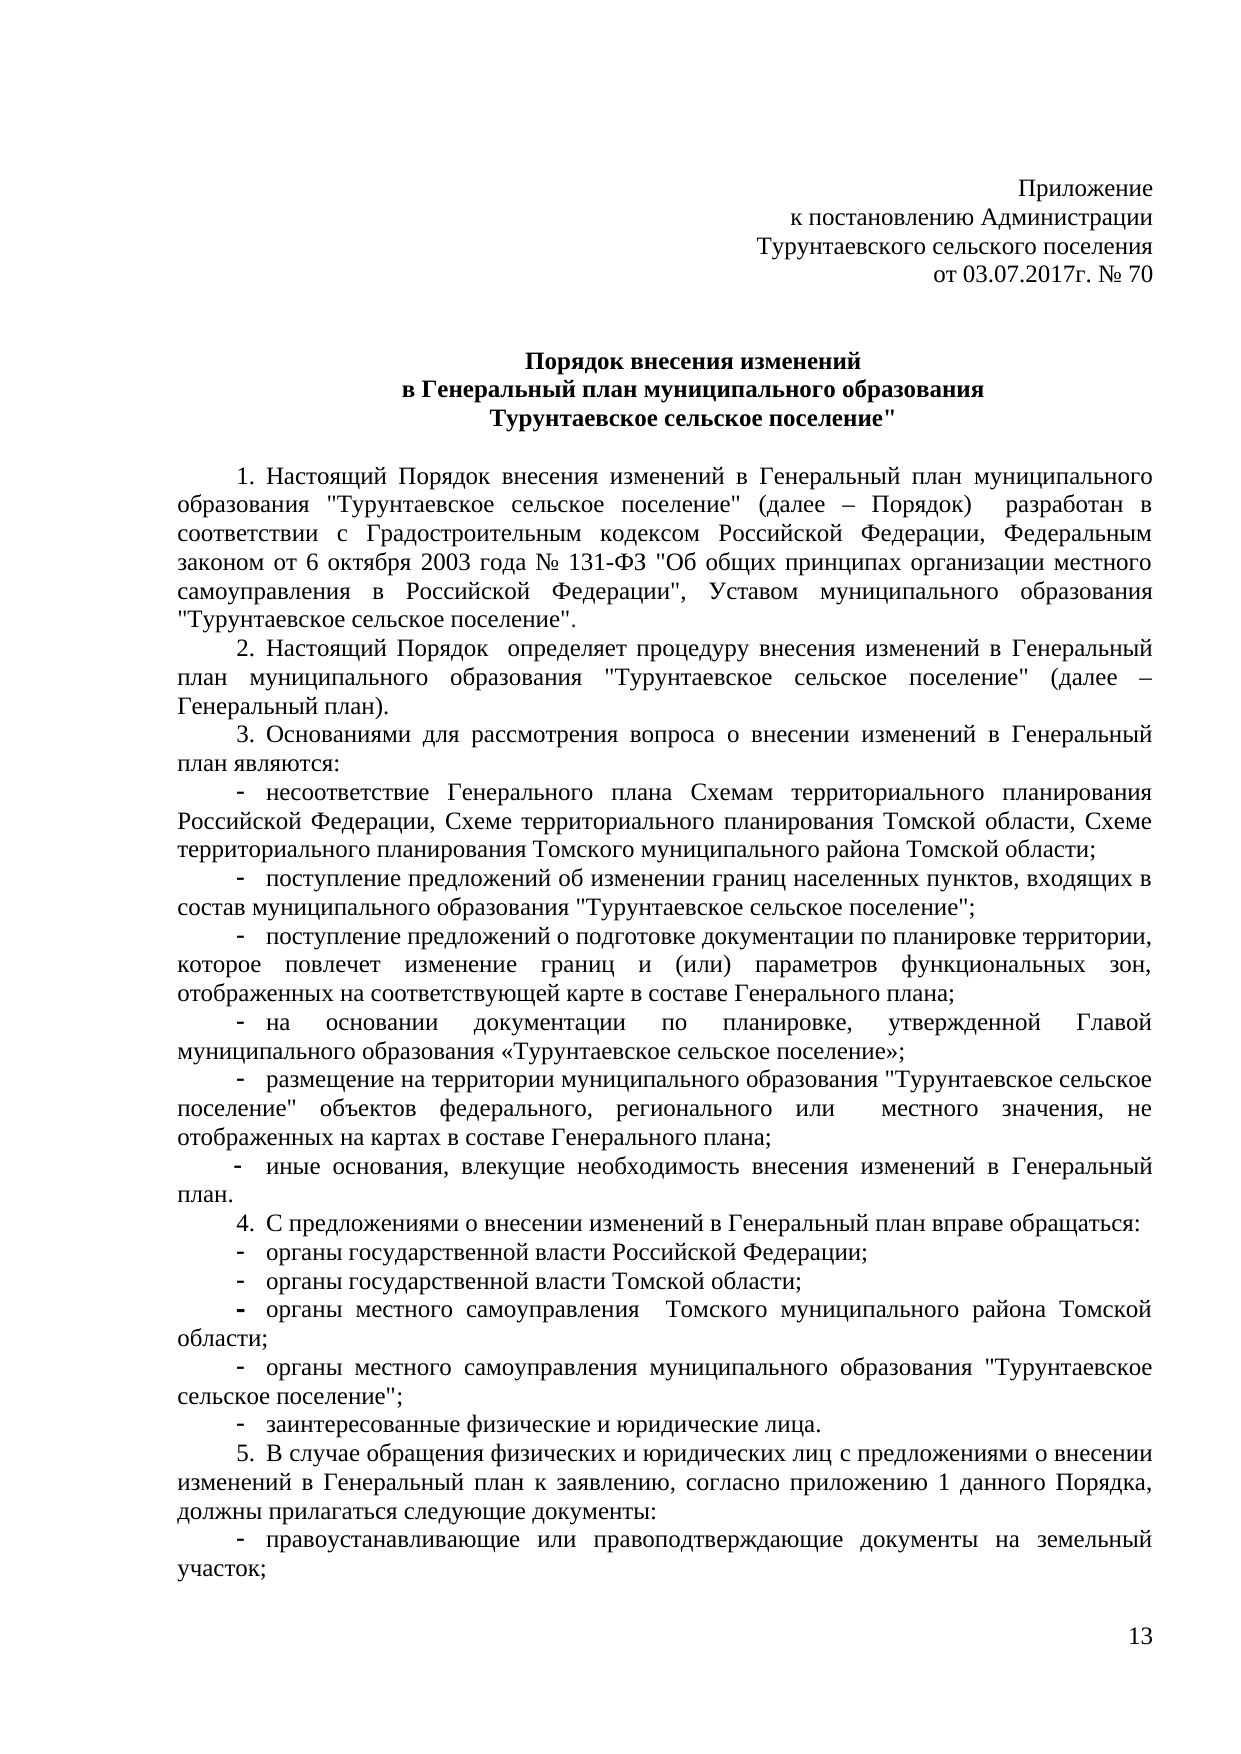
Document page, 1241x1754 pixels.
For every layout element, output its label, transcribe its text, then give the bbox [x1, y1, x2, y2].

text в Генеральный план муниципального образования [177, 374, 1153, 403]
list органы государственной власти Томской области; [177, 1266, 1153, 1294]
text Порядок внесения изменений [177, 346, 1153, 374]
list правоустанавливающие или правоподтверждающие документы на земельный участок; [177, 1524, 1153, 1582]
text Турунтаевское сельское поселение" [177, 403, 1153, 432]
list иные основания, влекущие необходимость внесения изменений в Генеральный план. [177, 1151, 1153, 1208]
list органы государственной власти Российской Федерации; [177, 1237, 1153, 1266]
list размещение на территории муниципального образования "Турунтаевское сельское поселение" объектов федерального, регионального или местного значения, не отображенных на картах в составе Генерального плана; [177, 1064, 1153, 1151]
list поступление предложений о подготовке документации по планировке территории, которое повлечет изменение границ и (или) параметров функциональных зон, отображенных на соответствующей карте в составе Генерального плана; [177, 921, 1153, 1007]
list поступление предложений об изменении границ населенных пунктов, входящих в состав муниципального образования "Турунтаевское сельское поселение"; [177, 863, 1153, 921]
list на основании документации по планировке, утвержденной Главой муниципального образования «Турунтаевское сельское поселение»; [177, 1007, 1153, 1064]
list несоответствие Генерального плана Схемам территориального планирования Российской Федерации, Схеме территориального планирования Томской области, Схеме территориального планирования Томского муниципального района Томской области; [177, 777, 1153, 863]
text от 03.07.2017г. № 70 [177, 259, 1153, 288]
text к постановлению Администрации [177, 202, 1153, 231]
list В случае обращения физических и юридических лиц с предложениями о внесении изменений в Генеральный план к заявлению, согласно приложению 1 данного Порядка, должны прилагаться следующие документы: [177, 1438, 1153, 1524]
list С предложениями о внесении изменений в Генеральный план вправе обращаться: [177, 1208, 1153, 1237]
list Настоящий Порядок внесения изменений в Генеральный план муниципального образования "Турунтаевское сельское поселение" (далее – Порядок) разработан в соответствии с Градостроительным кодексом Российской Федерации, Федеральным законом от 6 октября 2003 года № 131-ФЗ "Об общих принципах организации местного самоуправления в Российской Федерации", Уставом муниципального образования "Турунтаевское сельское поселение". [177, 461, 1153, 633]
list органы местного самоуправления Томского муниципального района Томской области; [177, 1294, 1153, 1352]
list Настоящий Порядок определяет процедуру внесения изменений в Генеральный план муниципального образования "Турунтаевское сельское поселение" (далее – Генеральный план). [177, 633, 1153, 719]
list заинтересованные физические и юридические лица. [177, 1409, 1153, 1438]
list органы местного самоуправления муниципального образования "Турунтаевское сельское поселение"; [177, 1352, 1153, 1409]
list Основаниями для рассмотрения вопроса о внесении изменений в Генеральный план являются: [177, 719, 1153, 777]
text Турунтаевского сельского поселения [177, 231, 1153, 259]
text Приложение [177, 173, 1153, 202]
